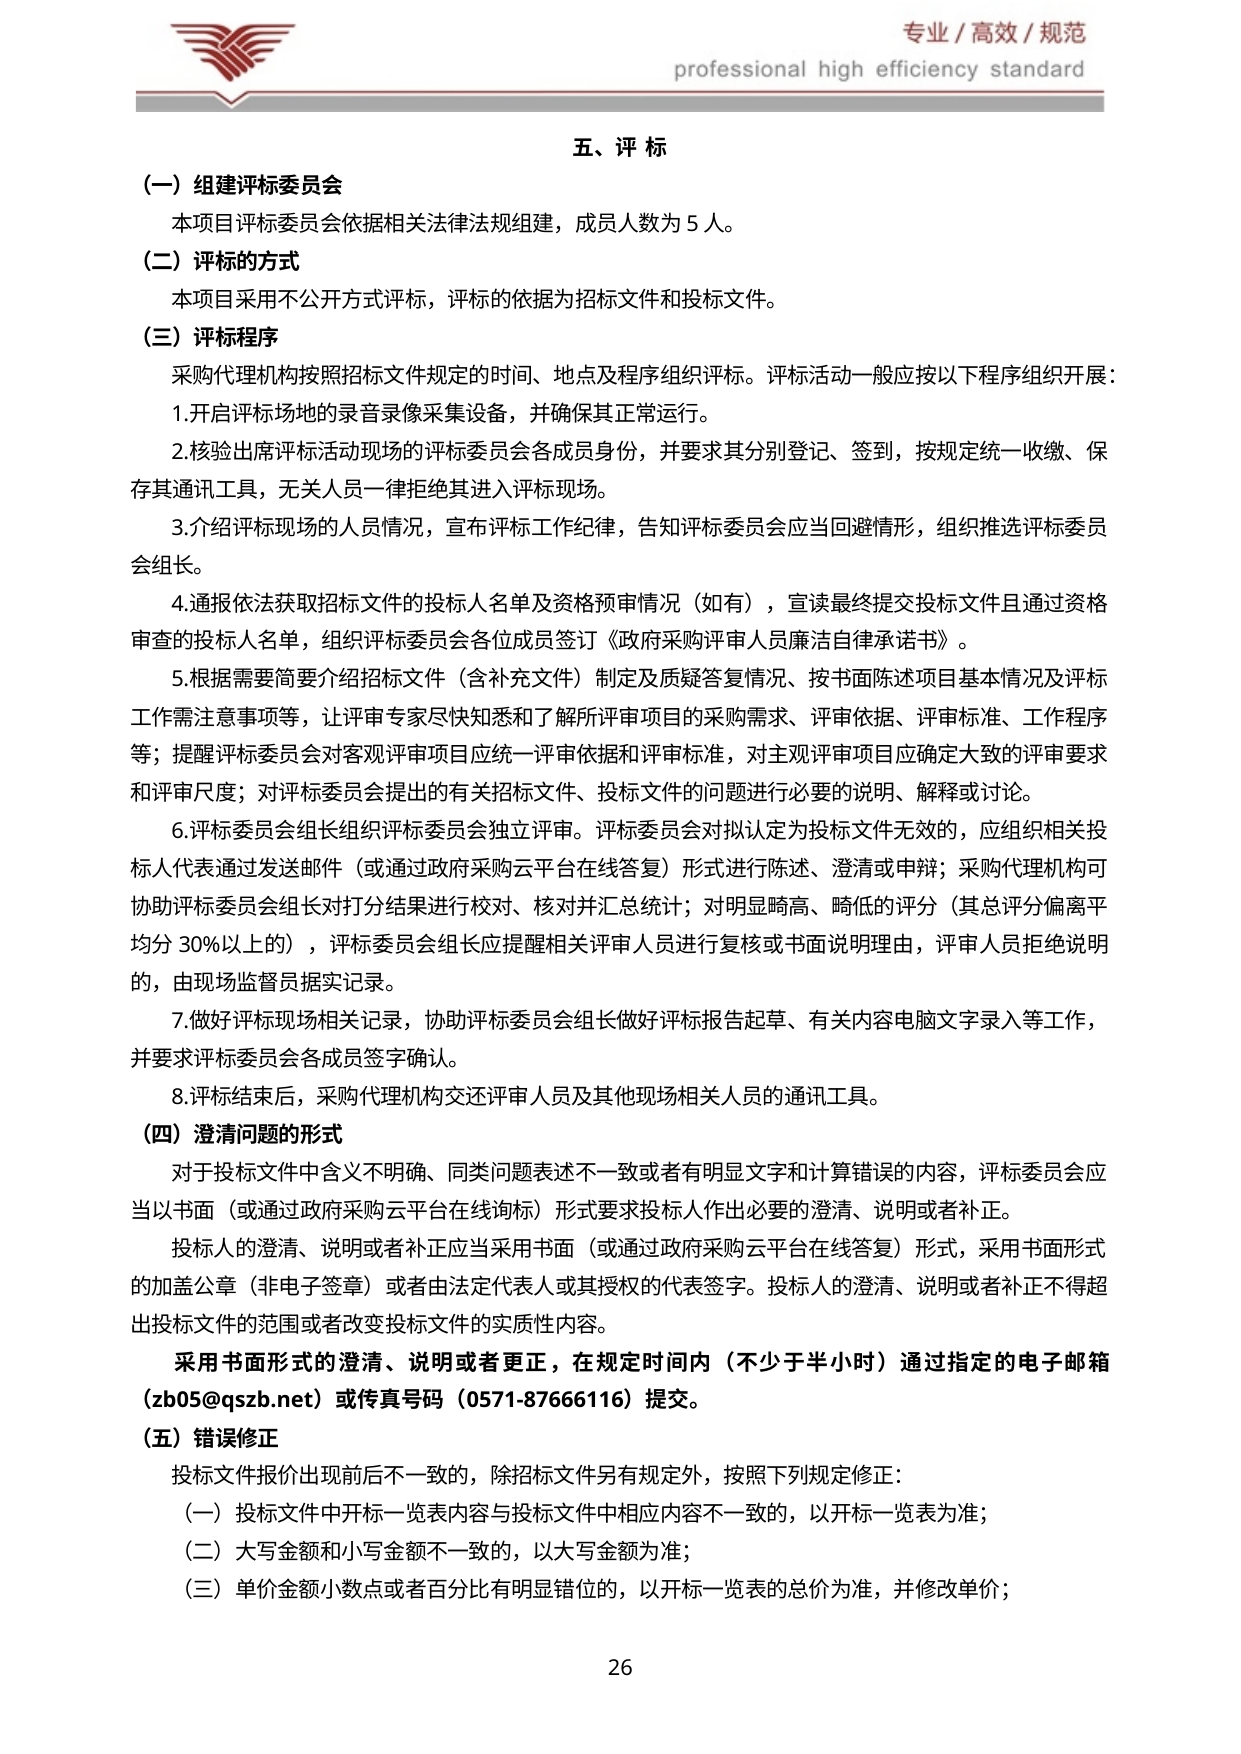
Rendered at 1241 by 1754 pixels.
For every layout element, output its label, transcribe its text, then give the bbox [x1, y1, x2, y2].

text （二）评标的方式 [130, 244, 1110, 276]
text （一）组建评标委员会 [130, 168, 1110, 199]
text 3.介绍评标现场的人员情况，宣布评标工作纪律，告知评标委员会应当回避情形，组织推选评标委员会组长。 [130, 509, 1110, 579]
text 7.做好评标现场相关记录，协助评标委员会组长做好评标报告起草、有关内容电脑文字录入等工作，并要求评标委员会各成员签字确认。 [130, 1003, 1110, 1073]
text 2.核验出席评标活动现场的评标委员会各成员身份，并要求其分别登记、签到，按规定统一收缴、保存其通讯工具，无关人员一律拒绝其进入评标现场。 [130, 434, 1110, 503]
text （二）大写金额和小写金额不一致的，以大写金额为准； [130, 1534, 1110, 1566]
text （四）澄清问题的形式 [130, 1117, 1110, 1149]
text （三）评标程序 [130, 320, 1110, 351]
picture [135, 0, 1105, 112]
text 本项目采用不公开方式评标，评标的依据为招标文件和投标文件。 [130, 282, 1110, 313]
text （五）错误修正 [130, 1421, 1110, 1452]
text （三）单价金额小数点或者百分比有明显错位的，以开标一览表的总价为准，并修改单价； [130, 1572, 1110, 1604]
text 采购代理机构按照招标文件规定的时间、地点及程序组织评标。评标活动一般应按以下程序组织开展： [130, 358, 1110, 389]
text 8.评标结束后，采购代理机构交还评审人员及其他现场相关人员的通讯工具。 [130, 1079, 1110, 1111]
text 投标文件报价出现前后不一致的，除招标文件另有规定外，按照下列规定修正： [130, 1458, 1110, 1490]
text 5.根据需要简要介绍招标文件（含补充文件）制定及质疑答复情况、按书面陈述项目基本情况及评标工作需注意事项等，让评审专家尽快知悉和了解所评审项目的采购需求、评审依据、评审标准、工作程序等；提醒评标委员会对客观评审项目应统一评审依据和评审标准，对主观评审项目应确定大致的评审要求和评审尺度；对评标委员会提出的有关招标文件、投标文件的问题进行必要的说明、解释或讨论。 [130, 661, 1110, 807]
text 1.开启评标场地的录音录像采集设备，并确保其正常运行。 [130, 396, 1110, 427]
text （一）投标文件中开标一览表内容与投标文件中相应内容不一致的，以开标一览表为准； [130, 1496, 1110, 1528]
text 采用书面形式的澄清、说明或者更正，在规定时间内（不少于半小时）通过指定的电子邮箱（zb05@qszb.net）或传真号码（0571-87666116）提交。 [130, 1344, 1110, 1414]
text 五、评 标 [130, 130, 1110, 162]
text 投标人的澄清、说明或者补正应当采用书面（或通过政府采购云平台在线答复）形式，采用书面形式的加盖公章（非电子签章）或者由法定代表人或其授权的代表签字。投标人的澄清、说明或者补正不得超出投标文件的范围或者改变投标文件的实质性内容。 [130, 1231, 1110, 1338]
text 对于投标文件中含义不明确、同类问题表述不一致或者有明显文字和计算错误的内容，评标委员会应当以书面（或通过政府采购云平台在线询标）形式要求投标人作出必要的澄清、说明或者补正。 [130, 1155, 1110, 1224]
text 4.通报依法获取招标文件的投标人名单及资格预审情况（如有），宣读最终提交投标文件且通过资格审查的投标人名单，组织评标委员会各位成员签订《政府采购评审人员廉洁自律承诺书》。 [130, 586, 1110, 655]
text 6.评标委员会组长组织评标委员会独立评审。评标委员会对拟认定为投标文件无效的，应组织相关投标人代表通过发送邮件（或通过政府采购云平台在线答复）形式进行陈述、澄清或申辩；采购代理机构可协助评标委员会组长对打分结果进行校对、核对并汇总统计；对明显畸高、畸低的评分（其总评分偏离平均分30%以上的），评标委员会组长应提醒相关评审人员进行复核或书面说明理由，评审人员拒绝说明的，由现场监督员据实记录。 [130, 813, 1110, 997]
text 本项目评标委员会依据相关法律法规组建，成员人数为5人。 [130, 206, 1110, 237]
